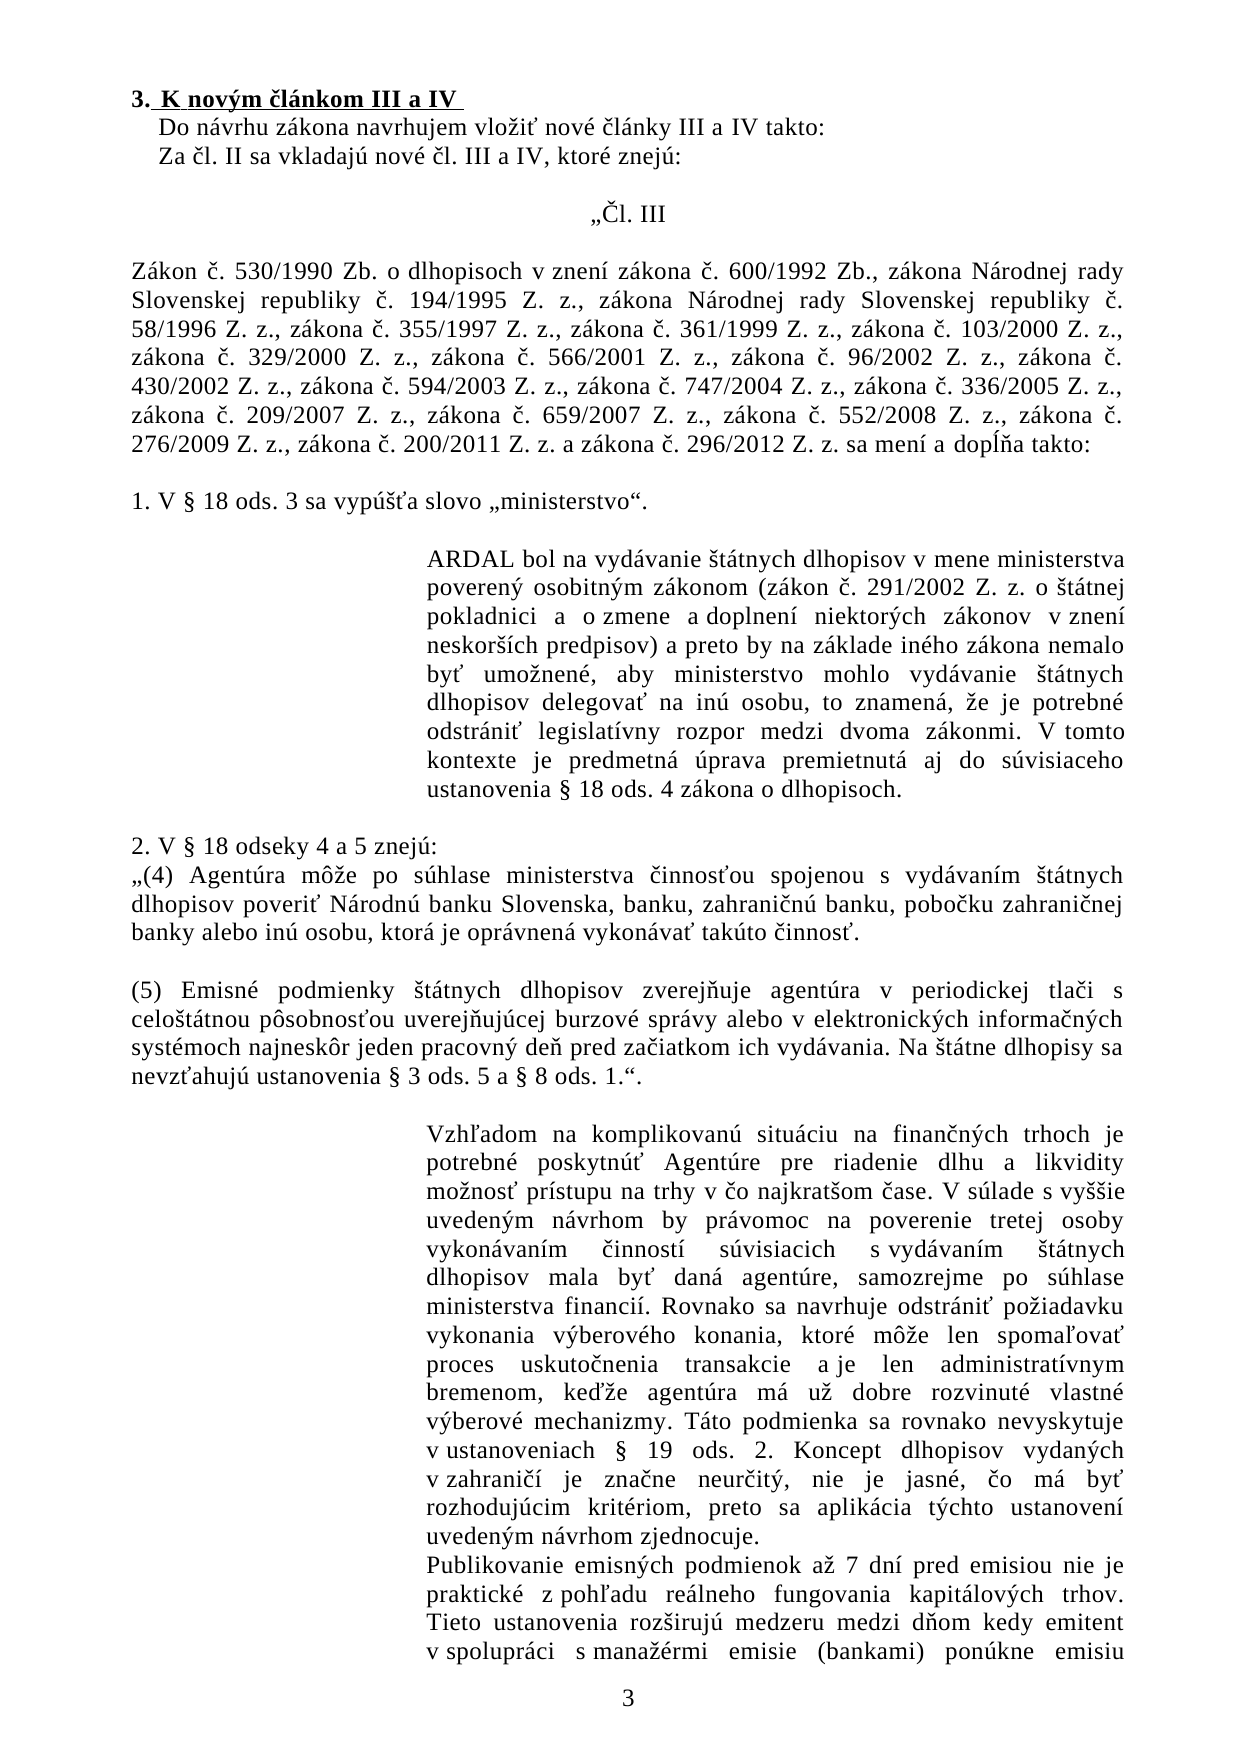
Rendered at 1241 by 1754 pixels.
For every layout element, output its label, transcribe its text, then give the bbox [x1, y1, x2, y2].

text 2. V § 18 odseky 4 a 5 znejú: [131, 831, 1125, 860]
text (5) Emisné podmienky štátnych dlhopisov zverejňuje agentúra v periodickej tlači s celoštátnou pôsobnosťou uverejňujúcej burzové správy alebo v elektronických informačných systémoch najneskôr jeden pracovný deň pred začiatkom ich vydávania. Na štátne dlhopisy sa nevzťahujú ustanovenia § 3 ods. 5 a § 8 ods. 1.“. [131, 975, 1125, 1090]
text „(4) Agentúra môže po súhlase ministerstva činnosťou spojenou s vydávaním štátnych dlhopisov poveriť Národnú banku Slovenska, banku, zahraničnú banku, pobočku zahraničnej banky alebo inú osobu, ktorá je oprávnená vykonávať takúto činnosť. [131, 860, 1125, 946]
text Vzhľadom na komplikovanú situáciu na finančných trhoch je potrebné poskytnúť Agentúre pre riadenie dlhu a likvidity možnosť prístupu na trhy v čo najkratšom čase. V súlade s vyššie uvedeným návrhom by právomoc na poverenie tretej osoby vykonávaním činností súvisiacich s vydávaním štátnych dlhopisov mala byť daná agentúre, samozrejme po súhlase ministerstva financií. Rovnako sa navrhuje odstrániť požiadavku vykonania výberového konania, ktoré môže len spomaľovať proces uskutočnenia transakcie a je len administratívnym bremenom, keďže agentúra má už dobre rozvinuté vlastné výberové mechanizmy. Táto podmienka sa rovnako nevyskytuje v ustanoveniach § 19 ods. 2. Koncept dlhopisov vydaných v zahraničí je značne neurčitý, nie je jasné, čo má byť rozhodujúcim kritériom, preto sa aplikácia týchto ustanovení uvedeným návrhom zjednocuje. [426, 1119, 1125, 1550]
list K novým článkom III a IV [131, 75, 1125, 112]
text ARDAL bol na vydávanie štátnych dlhopisov v mene ministerstva poverený osobitným zákonom (zákon č. 291/2002 Z. z. o štátnej pokladnici a o zmene a doplnení niektorých zákonov v znení neskorších predpisov) a preto by na základe iného zákona nemalo byť umožnené, aby ministerstvo mohlo vydávanie štátnych dlhopisov delegovať na inú osobu, to znamená, že je potrebné odstrániť legislatívny rozpor medzi dvoma zákonmi. V tomto kontexte je predmetná úprava premietnutá aj do súvisiaceho ustanovenia § 18 ods. 4 zákona o dlhopisoch. [427, 544, 1125, 802]
text Do návrhu zákona navrhujem vložiť nové články III a IV takto: [131, 112, 1125, 141]
text Zákon č. 530/1990 Zb. o dlhopisoch v znení zákona č. 600/1992 Zb., zákona Národnej rady Slovenskej republiky č. 194/1995 Z. z., zákona Národnej rady Slovenskej republiky č. 58/1996 Z. z., zákona č. 355/1997 Z. z., zákona č. 361/1999 Z. z., zákona č. 103/2000 Z. z., zákona č. 329/2000 Z. z., zákona č. 566/2001 Z. z., zákona č. 96/2002 Z. z., zákona č. 430/2002 Z. z., zákona č. 594/2003 Z. z., zákona č. 747/2004 Z. z., zákona č. 336/2005 Z. z., zákona č. 209/2007 Z. z., zákona č. 659/2007 Z. z., zákona č. 552/2008 Z. z., zákona č. 276/2009 Z. z., zákona č. 200/2011 Z. z. a zákona č. 296/2012 Z. z. sa mení a dopĺňa takto: [131, 256, 1125, 457]
text „Čl. III [131, 199, 1125, 227]
text 1. V § 18 ods. 3 sa vypúšťa slovo „ministerstvo“. [131, 486, 1125, 515]
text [426, 1550, 1125, 1665]
text Za čl. II sa vkladajú nové čl. III a IV, ktoré znejú: [131, 141, 1125, 170]
